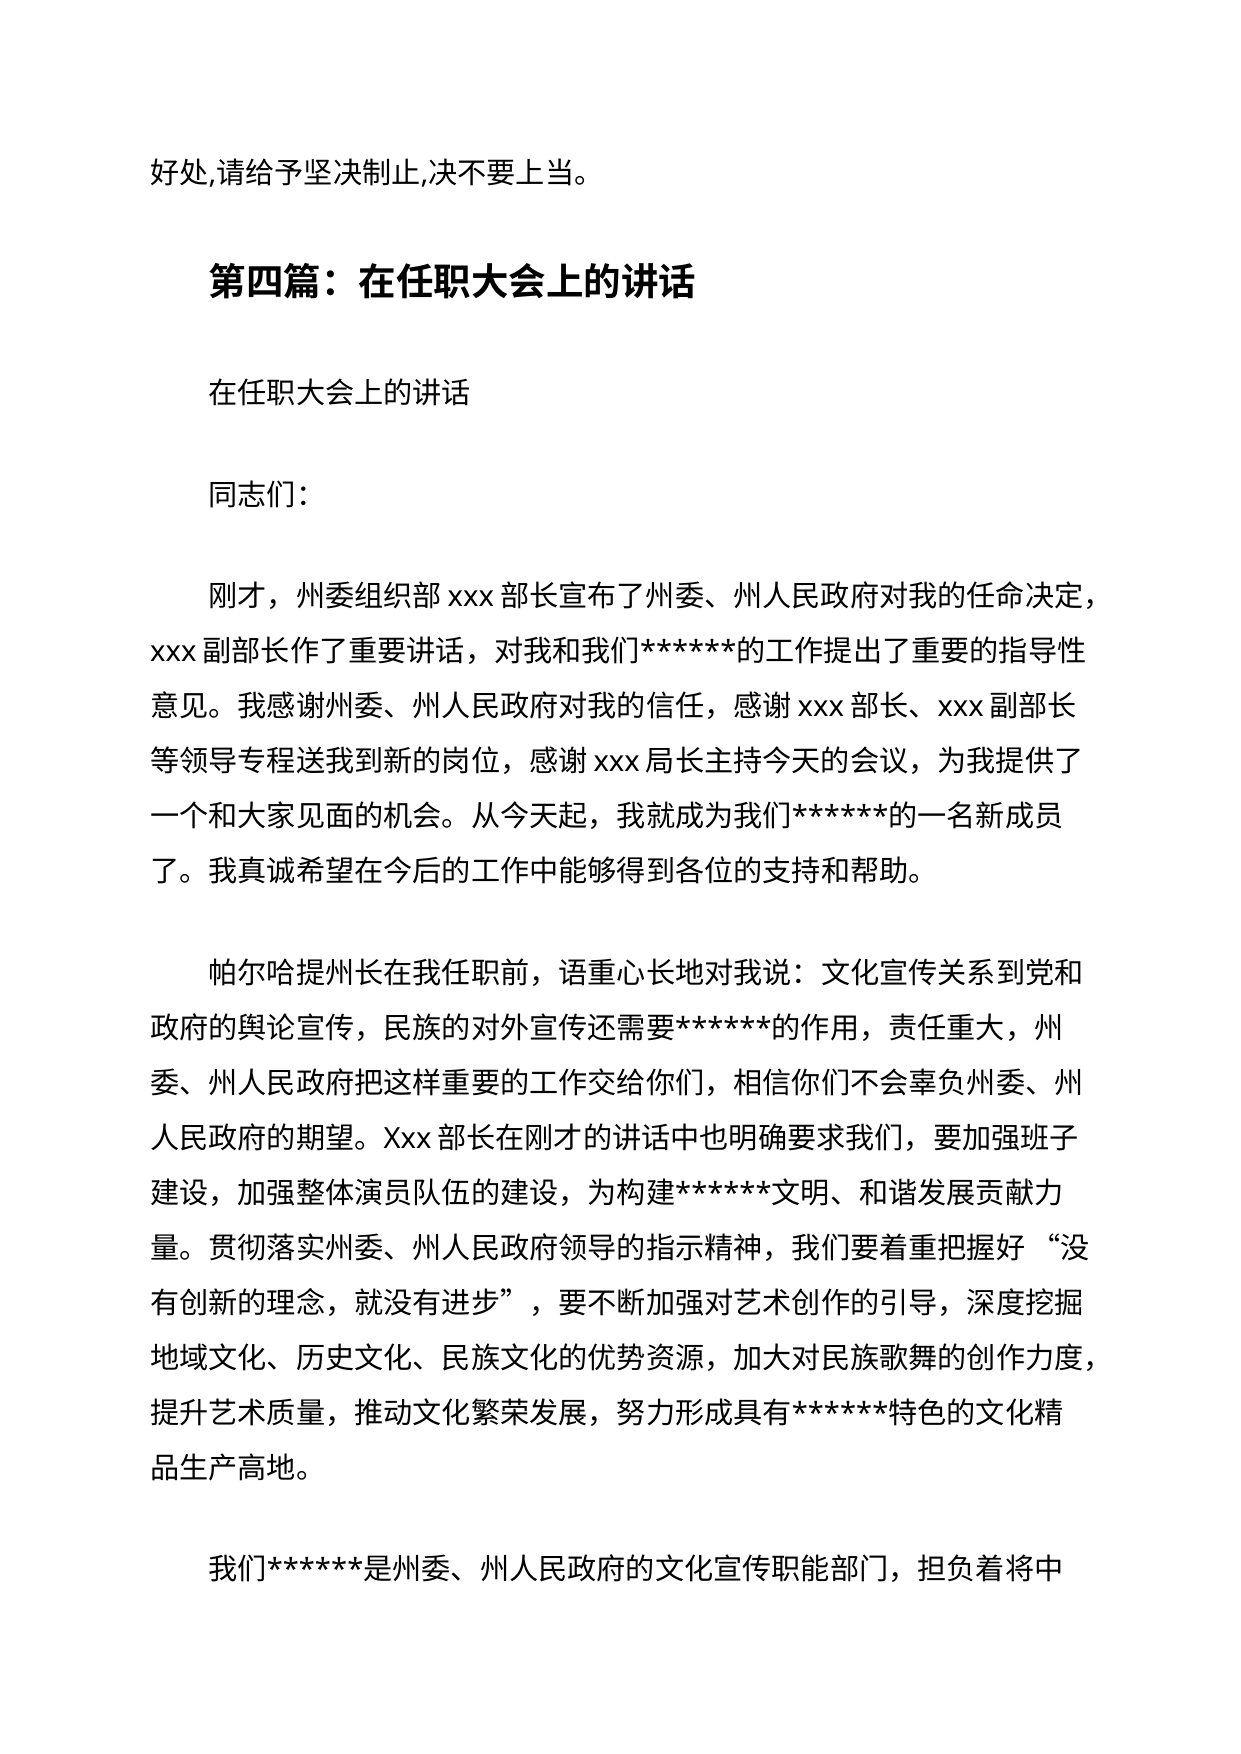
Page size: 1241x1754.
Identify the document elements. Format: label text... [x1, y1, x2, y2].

text 第四篇：在任职大会上的讲话 [150, 252, 1090, 306]
text 刚才，州委组织部xxx部长宣布了州委、州人民政府对我的任命决定，xxx副部长作了重要讲话，对我和我们******的工作提出了重要的指导性意见。我感谢州委、州人民政府对我的信任，感谢xxx部长、xxx副部长等领导专程送我到新的岗位，感谢xxx局长主持今天的会议，为我提供了一个和大家见面的机会。从今天起，我就成为我们******的一名新成员了。我真诚希望在今后的工作中能够得到各位的支持和帮助。 [150, 573, 1090, 890]
text 帕尔哈提州长在我任职前，语重心长地对我说：文化宣传关系到党和政府的舆论宣传，民族的对外宣传还需要******的作用，责任重大，州委、州人民政府把这样重要的工作交给你们，相信你们不会辜负州委、州人民政府的期望。Xxx部长在刚才的讲话中也明确要求我们，要加强班子建设，加强整体演员队伍的建设，为构建******文明、和谐发展贡献力量。贯彻落实州委、州人民政府领导的指示精神，我们要着重把握好 “没有创新的理念，就没有进步”，要不断加强对艺术创作的引导，深度挖掘地域文化、历史文化、民族文化的优势资源，加大对民族歌舞的创作力度，提升艺术质量，推动文化繁荣发展，努力形成具有******特色的文化精品生产高地。 [150, 950, 1090, 1486]
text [150, 1546, 1090, 1588]
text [150, 150, 1090, 192]
text 同志们： [150, 471, 1090, 513]
text 在任职大会上的讲话 [150, 369, 1090, 412]
